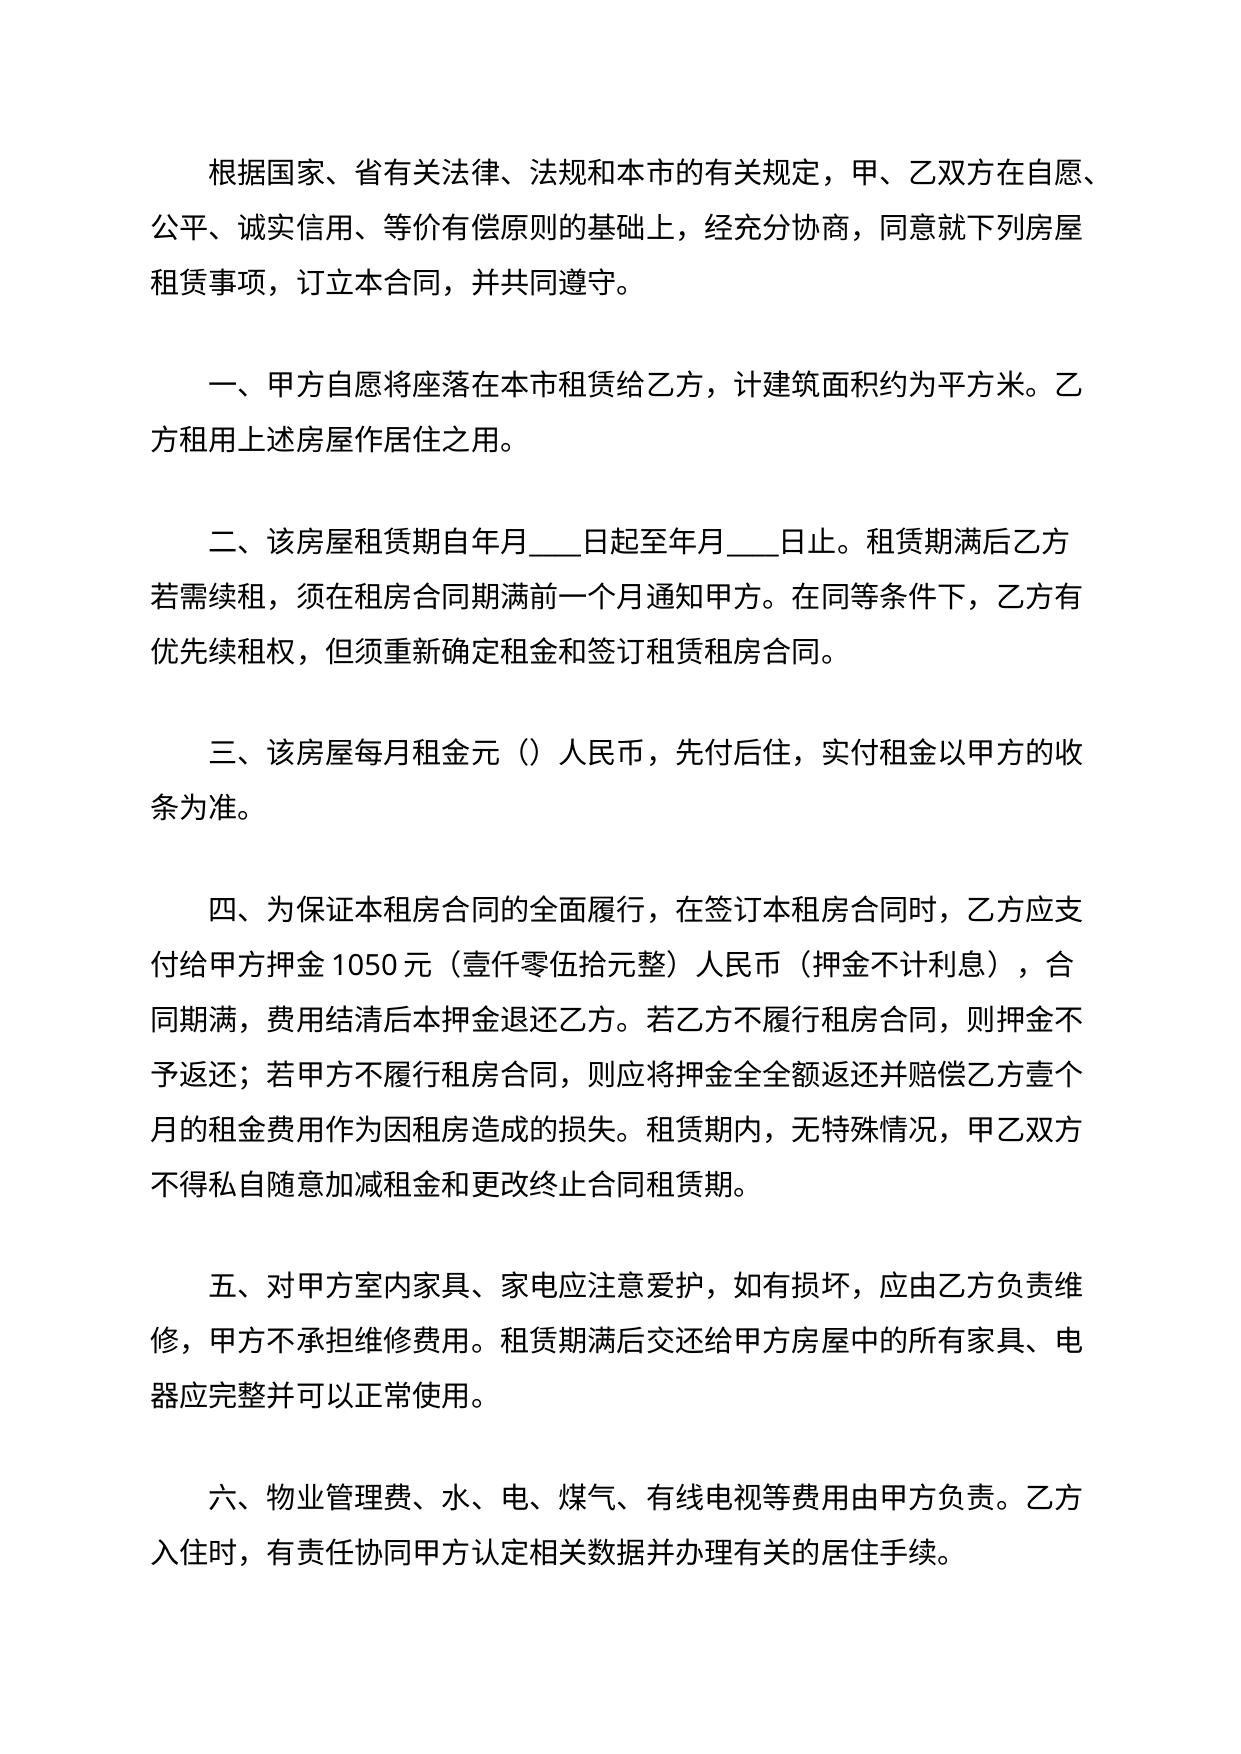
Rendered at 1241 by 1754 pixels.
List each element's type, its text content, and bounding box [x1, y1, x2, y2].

text 二、该房屋租赁期自年月____日起至年月____日止。租赁期满后乙方若需续租，须在租房合同期满前一个月通知甲方。在同等条件下，乙方有优先续租权，但须重新确定租金和签订租赁租房合同。 [150, 518, 1090, 670]
text 三、该房屋每月租金元（）人民币，先付后住，实付租金以甲方的收条为准。 [150, 730, 1090, 827]
text 四、为保证本租房合同的全面履行，在签订本租房合同时，乙方应支付给甲方押金1050元（壹仟零伍拾元整）人民币（押金不计利息），合同期满，费用结清后本押金退还乙方。若乙方不履行租房合同，则押金不予返还；若甲方不履行租房合同，则应将押金全全额返还并赔偿乙方壹个月的租金费用作为因租房造成的损失。租赁期内，无特殊情况，甲乙双方不得私自随意加减租金和更改终止合同租赁期。 [150, 887, 1090, 1203]
text 一、甲方自愿将座落在本市租赁给乙方，计建筑面积约为平方米。乙方租用上述房屋作居住之用。 [150, 362, 1090, 459]
text 五、对甲方室内家具、家电应注意爱护，如有损坏，应由乙方负责维修，甲方不承担维修费用。租赁期满后交还给甲方房屋中的所有家具、电器应完整并可以正常使用。 [150, 1263, 1090, 1415]
text 六、物业管理费、水、电、煤气、有线电视等费用由甲方负责。乙方入住时，有责任协同甲方认定相关数据并办理有关的居住手续。 [150, 1474, 1090, 1572]
text 根据国家、省有关法律、法规和本市的有关规定，甲、乙双方在自愿、公平、诚实信用、等价有偿原则的基础上，经充分协商，同意就下列房屋租赁事项，订立本合同，并共同遵守。 [150, 150, 1090, 302]
